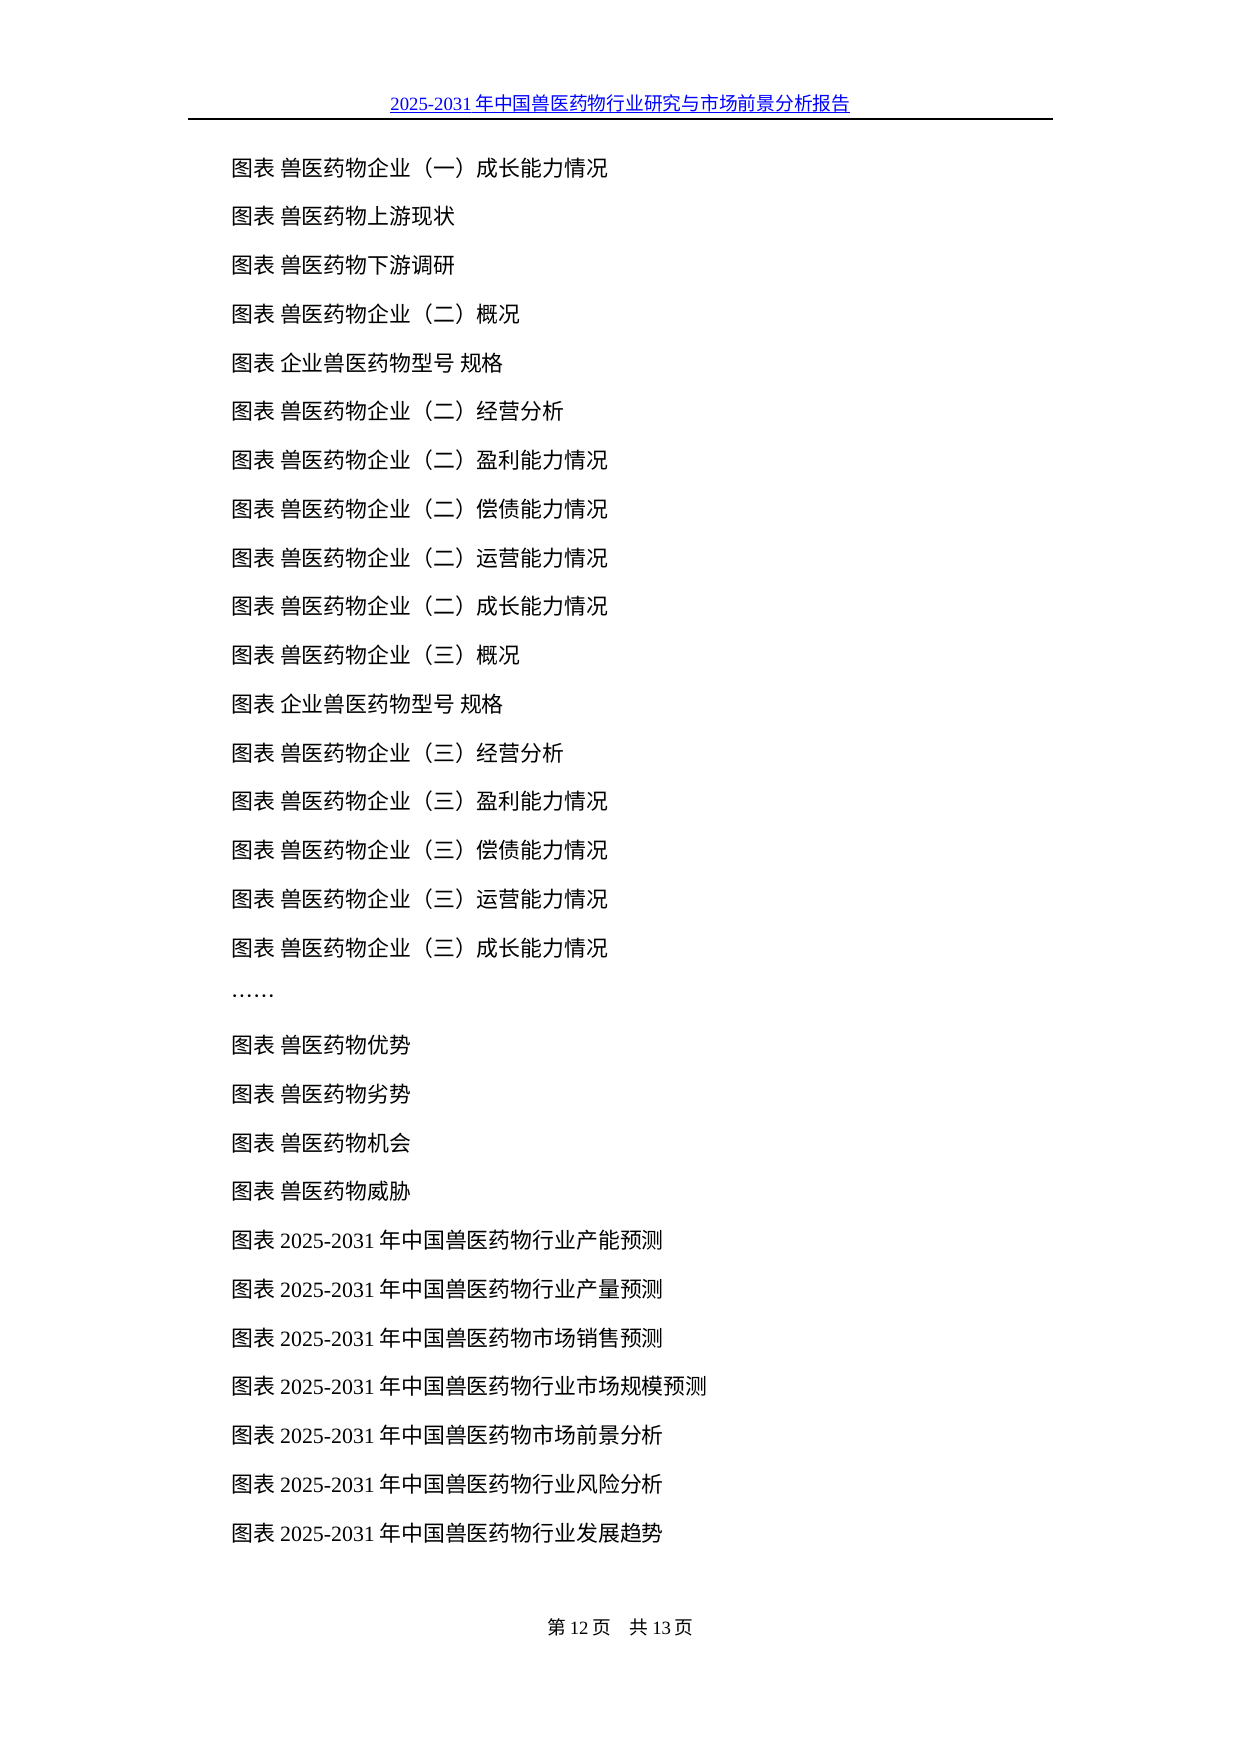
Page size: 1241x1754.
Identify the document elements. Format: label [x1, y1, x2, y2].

text [187, 150, 1053, 1548]
